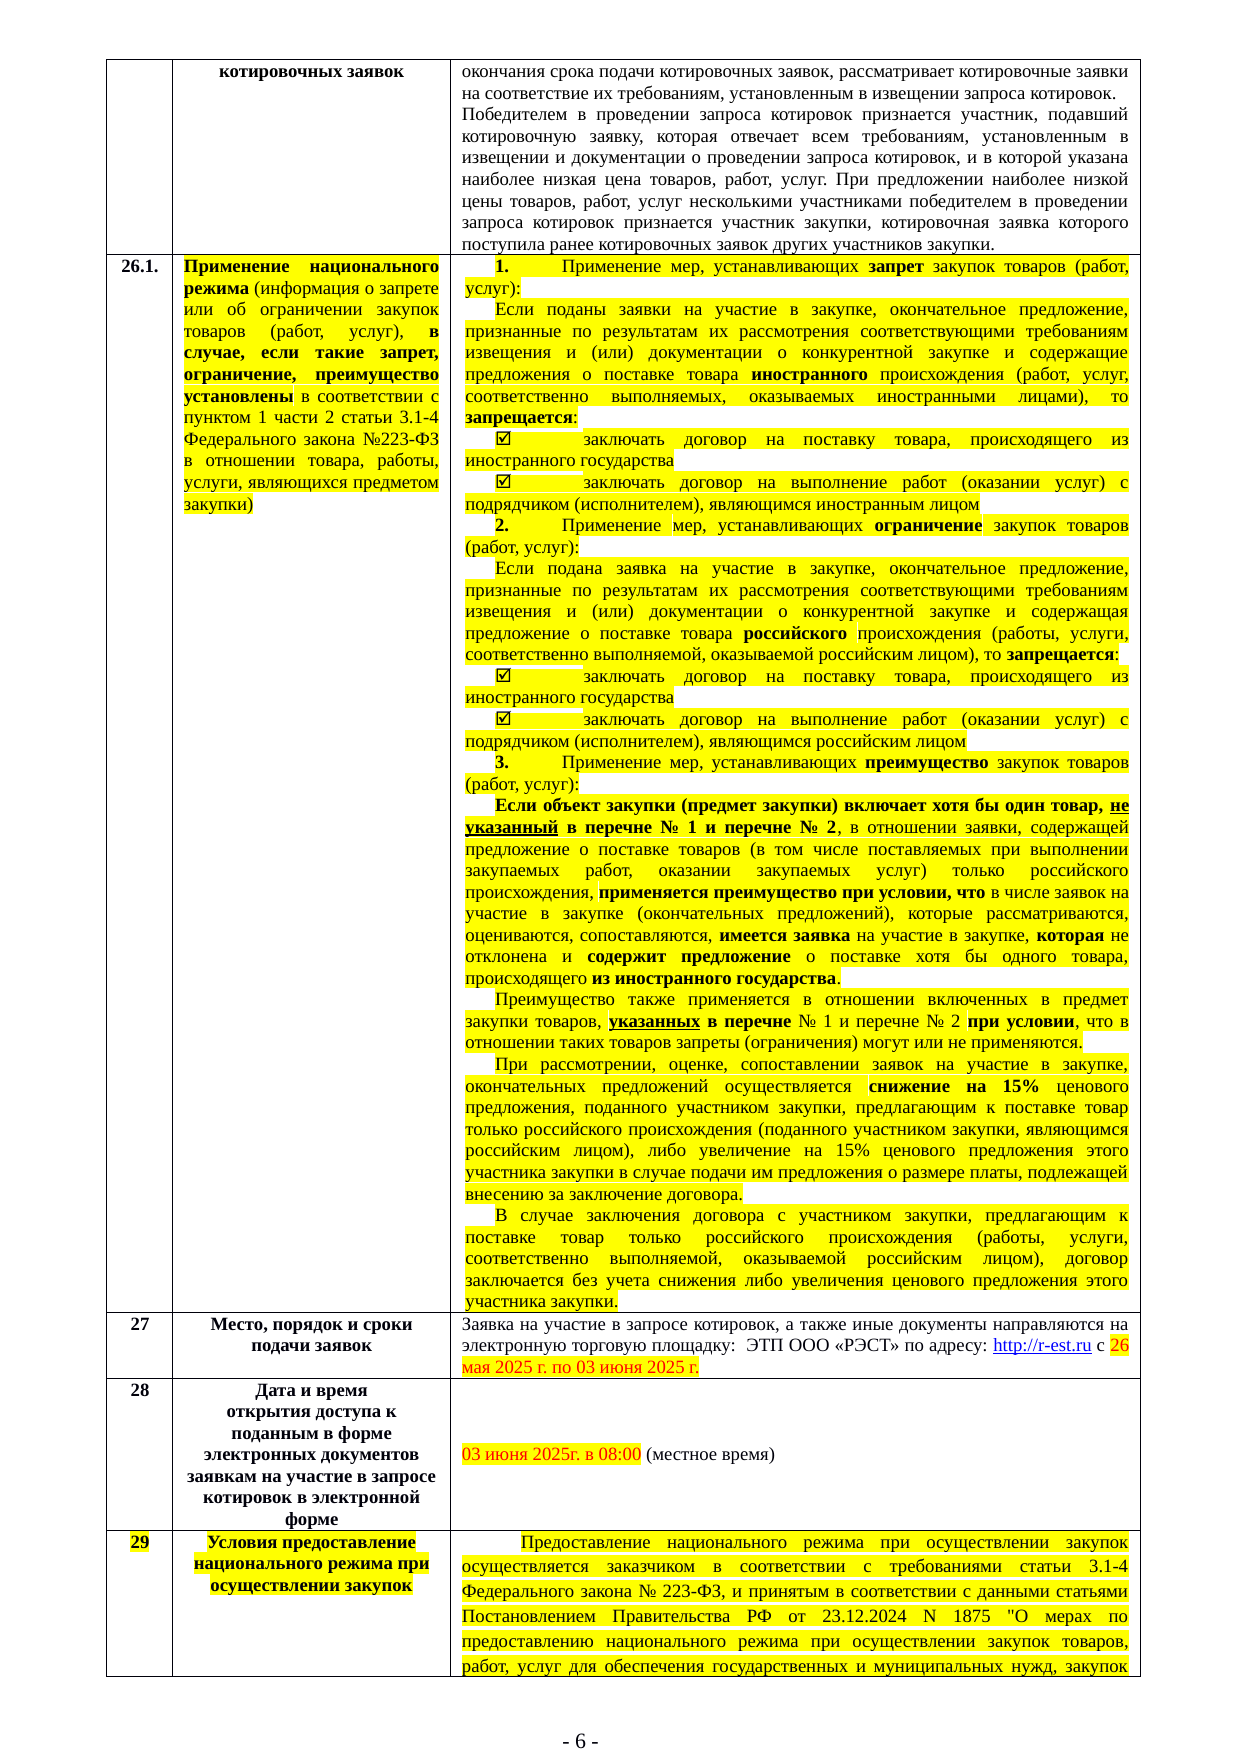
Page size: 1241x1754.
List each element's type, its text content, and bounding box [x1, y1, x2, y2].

table_cell Применение национального режима (информация о запрете или об ограничении закупок товаров (работ, услуг), в случае, если такие запрет, ограничение, преимущество установлены в соответствии с пунктом 1 части 2 статьи 3.1-4 Федерального закона №223-ФЗ в отношении товара, работы, услуги, являющихся предметом закупки) [173, 255, 450, 1312]
table_cell Применение мер, устанавливающих запрет закупок товаров (работ, услуг): Если поданы заявки на участие в закупке, окончательное предложение, признанные по результатам их рассмотрения соответствующими требованиям извещения и (или) документации о конкурентной закупке и содержащие предложения о поставке товара иностранного происхождения (работ, услуг, соответственно выполняемых, оказываемых иностранными лицами), то запрещается: заключать договор на поставку товара, происходящего из иностранного государства заключать договор на выполнение работ (оказании услуг) с подрядчиком (исполнителем), являющимся иностранным лицом Применение мер, устанавливающих ограничение закупок товаров (работ, услуг): Если подана заявка на участие в закупке, окончательное предложение, признанные по результатам их рассмотрения соответствующими требованиям извещения и (или) документации о конкурентной закупке и содержащая предложение о поставке товара российского происхождения (работы, услуги, соответственно выполняемой, оказываемой российским лицом), то запрещается: заключать договор на поставку товара, происходящего из иностранного государства заключать договор на выполнение работ (оказании услуг) с подрядчиком (исполнителем), являющимся российским лицом Применение мер, устанавливающих преимущество закупок товаров (работ, услуг): Если объект закупки (предмет закупки) включает хотя бы один товар, не указанный в перечне № 1 и перечне № 2, в отношении заявки, содержащей предложение о поставке товаров (в том числе поставляемых при выполнении закупаемых работ, оказании закупаемых услуг) только российского происхождения, применяется преимущество при условии, что в числе заявок на участие в закупке (окончательных предложений), которые рассматриваются, оцениваются, сопоставляются, имеется заявка на участие в закупке, которая не отклонена и содержит предложение о поставке хотя бы одного товара, происходящего из иностранного государства. Преимущество также применяется в отношении включенных в предмет закупки товаров, указанных в перечне № 1 и перечне № 2 при условии, что в отношении таких товаров запреты (ограничения) могут или не применяются. При рассмотрении, оценке, сопоставлении заявок на участие в закупке, окончательных предложений осуществляется снижение на 15% ценового предложения, поданного участником закупки, предлагающим к поставке товар только российского происхождения (поданного участником закупки, являющимся российским лицом), либо увеличение на 15% ценового предложения этого участника закупки в случае подачи им предложения о размере платы, подлежащей внесению за заключение договора. В случае заключения договора с участником закупки, предлагающим к поставке товар только российского происхождения (работы, услуги, соответственно выполняемой, оказываемой российским лицом), договор заключается без учета снижения либо увеличения ценового предложения этого участника закупки. [451, 255, 1140, 1312]
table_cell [173, 1531, 450, 1676]
table_cell 26 [107, 60, 172, 254]
table_cell Место, порядок и сроки подачи заявок [173, 1313, 450, 1377]
table_cell 29 [107, 1531, 172, 1676]
table_cell 27 [107, 1313, 172, 1377]
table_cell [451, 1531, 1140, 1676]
table_cell 26.1. [107, 255, 172, 1312]
table_cell Дата и время открытия доступа к поданным в форме электронных документов заявкам на участие в запросе котировок в электронной форме [173, 1379, 450, 1529]
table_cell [173, 60, 450, 254]
table_cell 28 [107, 1379, 172, 1529]
table_cell Заявка на участие в запросе котировок, а также иные документы направляются на электронную торговую площадку: ЭТП ООО «РЭСТ» по адресу: http://r-est.ru с 26 мая 2025 г. по 03 июня 2025 г. [451, 1313, 1140, 1377]
table_cell 03 июня 2025г. в 08:00 (местное время) [451, 1379, 1140, 1529]
